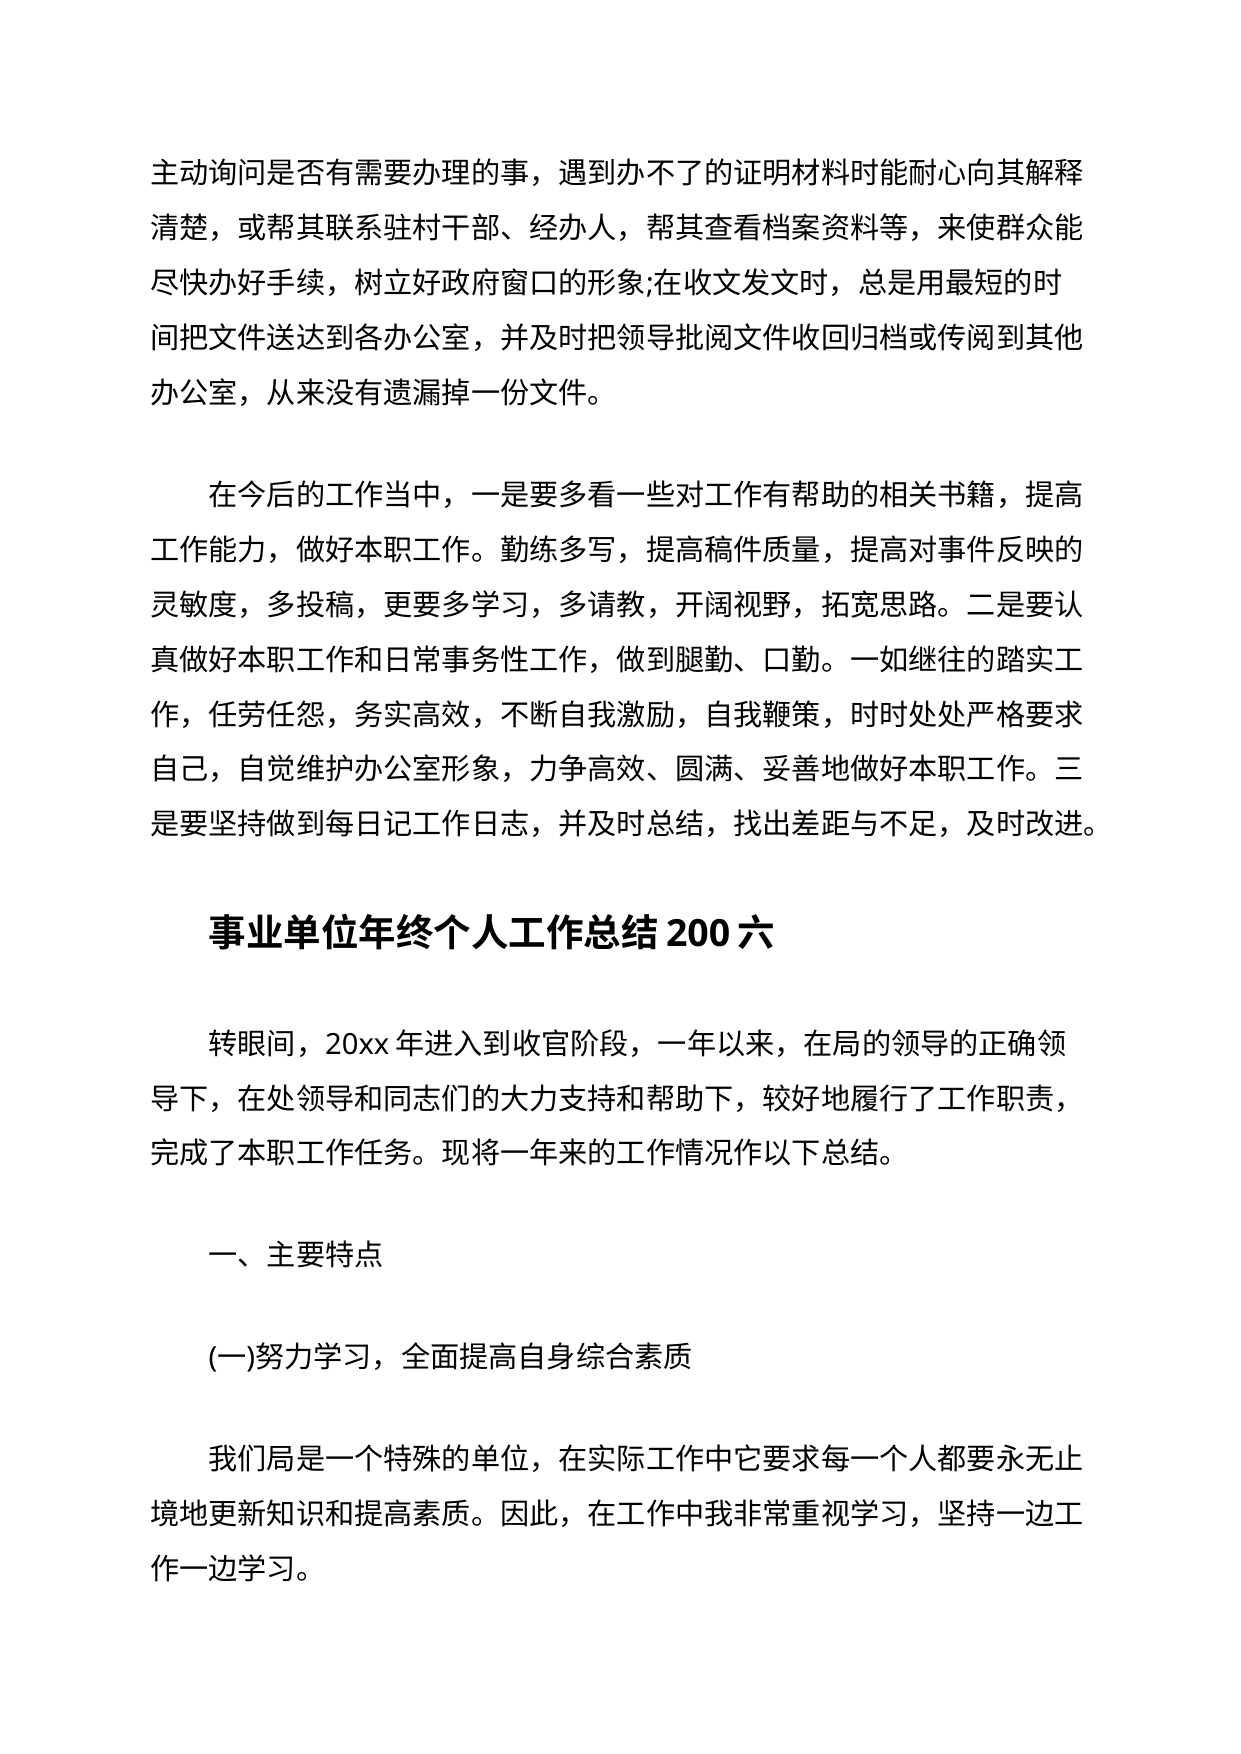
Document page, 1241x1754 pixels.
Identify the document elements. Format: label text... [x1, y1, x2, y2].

text 一、主要特点 [150, 1232, 1090, 1274]
text 事业单位年终个人工作总结200六 [150, 903, 1090, 957]
text 转眼间，20xx年进入到收官阶段，一年以来，在局的领导的正确领导下，在处领导和同志们的大力支持和帮助下，较好地履行了工作职责，完成了本职工作任务。现将一年来的工作情况作以下总结。 [150, 1020, 1090, 1172]
text 在今后的工作当中，一是要多看一些对工作有帮助的相关书籍，提高工作能力，做好本职工作。勤练多写，提高稿件质量，提高对事件反映的灵敏度，多投稿，更要多学习，多请教，开阔视野，拓宽思路。二是要认真做好本职工作和日常事务性工作，做到腿勤、口勤。一如继往的踏实工作，任劳任怨，务实高效，不断自我激励，自我鞭策，时时处处严格要求自己，自觉维护办公室形象，力争高效、圆满、妥善地做好本职工作。三是要坚持做到每日记工作日志，并及时总结，找出差距与不足，及时改进。 [150, 471, 1090, 843]
text (一)努力学习，全面提高自身综合素质 [150, 1334, 1090, 1376]
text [150, 150, 1090, 412]
text 我们局是一个特殊的单位，在实际工作中它要求每一个人都要永无止境地更新知识和提高素质。因此，在工作中我非常重视学习，坚持一边工作一边学习。 [150, 1436, 1090, 1588]
